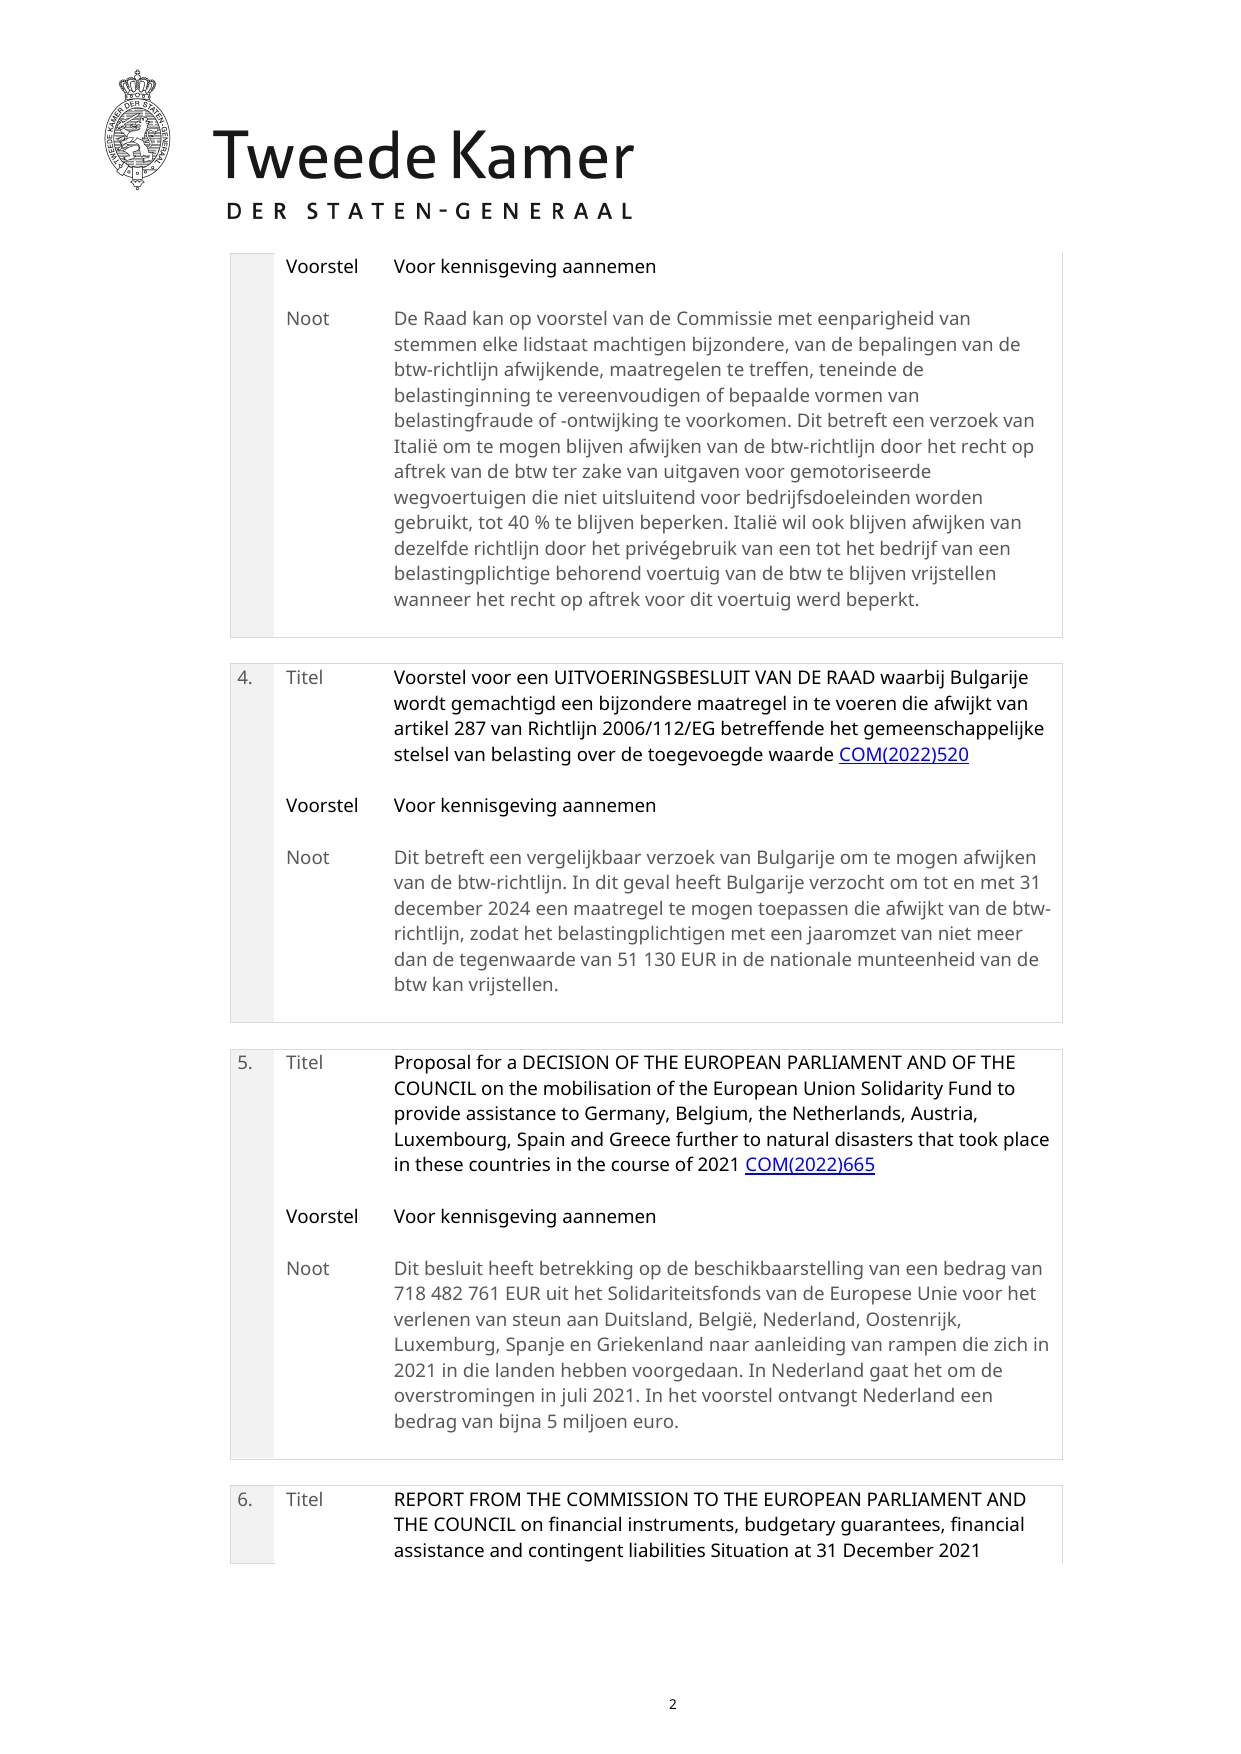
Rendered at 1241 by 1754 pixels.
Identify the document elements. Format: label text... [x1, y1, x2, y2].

table_cell Voorstel [275, 791, 382, 843]
table_cell Voor kennisgeving aannemen [383, 253, 1062, 304]
table_cell Noot [275, 1254, 382, 1458]
table_header Titel [275, 1486, 382, 1563]
table_header Proposal for a DECISION OF THE EUROPEAN PARLIAMENT AND OF THE COUNCIL on the mobilisation of the European Union Solidarity Fund to provide assistance to Germany, Belgium, the Netherlands, Austria, Luxembourg, Spain and Greece further to natural disasters that took place in these countries in the course of 2021 COM(2022)665 [383, 1050, 1062, 1202]
picture [177, 61, 681, 265]
table_cell Noot [275, 843, 382, 1022]
table_cell Voorstel [275, 253, 382, 304]
table_cell Voorstel [275, 1202, 382, 1254]
table_header Titel [275, 1050, 382, 1202]
table_cell Noot [275, 304, 382, 637]
table_cell Dit besluit heeft betrekking op de beschikbaarstelling van een bedrag van 718 482 761 EUR uit het Solidariteitsfonds van de Europese Unie voor het verlenen van steun aan Duitsland, België, Nederland, Oostenrijk, Luxemburg, Spanje en Griekenland naar aanleiding van rampen die zich in 2021 in die landen hebben voorgedaan. In Nederland gaat het om de overstromingen in juli 2021. In het voorstel ontvangt Nederland een bedrag van bijna 5 miljoen euro. [383, 1254, 1062, 1458]
table_cell Voor kennisgeving aannemen [383, 1202, 1062, 1254]
table_cell Voor kennisgeving aannemen [383, 791, 1062, 843]
table_header [231, 254, 274, 637]
table_header Titel [275, 664, 382, 791]
table_header [231, 664, 274, 1022]
table_header [231, 1050, 274, 1458]
table_header [231, 1486, 274, 1563]
table_cell De Raad kan op voorstel van de Commissie met eenparigheid van stemmen elke lidstaat machtigen bijzondere, van de bepalingen van de btw-richtlijn afwijkende, maatregelen te treffen, teneinde de belastinginning te vereenvoudigen of bepaalde vormen van belastingfraude of -ontwijking te voorkomen. Dit betreft een verzoek van Italië om te mogen blijven afwijken van de btw-richtlijn door het recht op aftrek van de btw ter zake van uitgaven voor gemotoriseerde wegvoertuigen die niet uitsluitend voor bedrijfsdoeleinden worden gebruikt, tot 40 % te blijven beperken. Italië wil ook blijven afwijken van dezelfde richtlijn door het privégebruik van een tot het bedrijf van een belastingplichtige behorend voertuig van de btw te blijven vrijstellen wanneer het recht op aftrek voor dit voertuig werd beperkt. [383, 304, 1062, 637]
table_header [383, 1486, 1062, 1563]
table_header Voorstel voor een UITVOERINGSBESLUIT VAN DE RAAD waarbij Bulgarije wordt gemachtigd een bijzondere maatregel in te voeren die afwijkt van artikel 287 van Richtlijn 2006/112/EG betreffende het gemeenschappelijke stelsel van belasting over de toegevoegde waarde COM(2022)520 [383, 664, 1062, 791]
picture [102, 61, 174, 265]
table_cell Dit betreft een vergelijkbaar verzoek van Bulgarije om te mogen afwijken van de btw-richtlijn. In dit geval heeft Bulgarije verzocht om tot en met 31 december 2024 een maatregel te mogen toepassen die afwijkt van de btw-richtlijn, zodat het belastingplichtigen met een jaaromzet van niet meer dan de tegenwaarde van 51 130 EUR in de nationale munteenheid van de btw kan vrijstellen. [383, 843, 1062, 1022]
